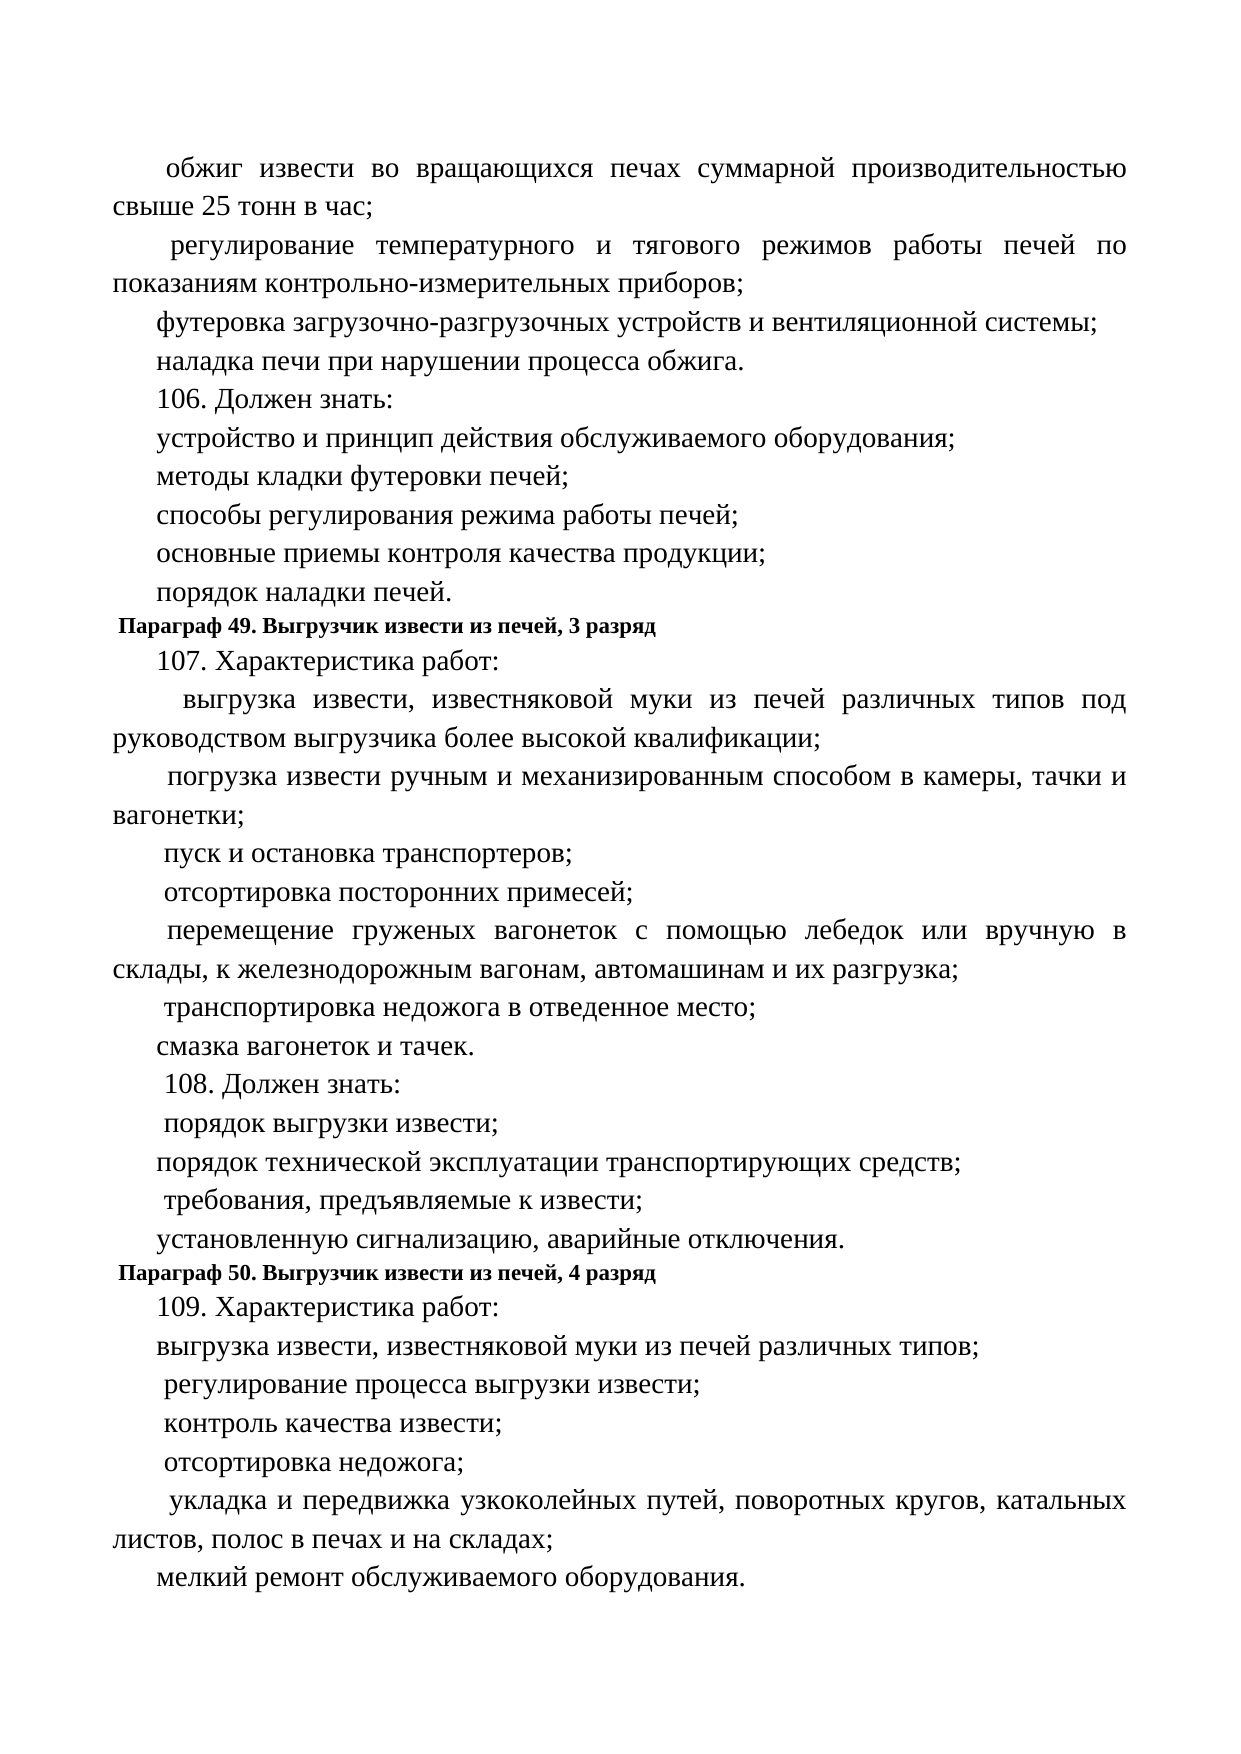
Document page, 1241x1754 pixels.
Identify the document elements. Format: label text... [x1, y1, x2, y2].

text Параграф 50. Выгрузчик извести из печей, 4 разряд [112, 1259, 1128, 1286]
text пуск и остановка транспортеров; [112, 835, 1128, 869]
text отсортировка недожога; [112, 1444, 1128, 1477]
text наладка печи при нарушении процесса обжига. [112, 343, 1128, 376]
text регулирование процесса выгрузки извести; [112, 1367, 1128, 1400]
text порядок наладки печей. [112, 574, 1128, 607]
text погрузка извести ручным и механизированным способом в камеры, тачки и вагонетки; [112, 758, 1128, 830]
text перемещение груженых вагонеток с помощью лебедок или вручную в склады, к железнодорожным вагонам, автомашинам и их разгрузка; [112, 912, 1128, 984]
text регулирование температурного и тягового режимов работы печей по показаниям контрольно-измерительных приборов; [112, 227, 1128, 299]
text Параграф 49. Выгрузчик извести из печей, 3 разряд [112, 612, 1128, 639]
text требования, предъявляемые к извести; [112, 1182, 1128, 1216]
text отсортировка посторонних примесей; [112, 874, 1128, 907]
text устройство и принцип действия обслуживаемого оборудования; [112, 420, 1128, 453]
text укладка и передвижка узкоколейных путей, поворотных кругов, катальных листов, полос в печах и на складах; [112, 1482, 1128, 1554]
text мелкий ремонт обслуживаемого оборудования. [112, 1559, 1128, 1593]
text основные приемы контроля качества продукции; [112, 535, 1128, 569]
text 108. Должен знать: [112, 1067, 1128, 1100]
text порядок технической эксплуатации транспортирующих средств; [112, 1144, 1128, 1177]
text способы регулирования режима работы печей; [112, 497, 1128, 530]
text 106. Должен знать: [112, 381, 1128, 415]
text выгрузка извести, известняковой муки из печей различных типов; [112, 1328, 1128, 1362]
text 109. Характеристика работ: [112, 1289, 1128, 1323]
text установленную сигнализацию, аварийные отключения. [112, 1221, 1128, 1254]
text футеровка загрузочно-разгрузочных устройств и вентиляционной системы; [112, 304, 1128, 338]
text контроль качества извести; [112, 1405, 1128, 1439]
text обжиг извести во вращающихся печах суммарной производительностью свыше 25 тонн в час; [112, 150, 1128, 222]
text транспортировка недожога в отведенное место; [112, 989, 1128, 1023]
text методы кладки футеровки печей; [112, 458, 1128, 492]
text выгрузка извести, известняковой муки из печей различных типов под руководством выгрузчика более высокой квалификации; [112, 681, 1128, 753]
text смазка вагонеток и тачек. [112, 1028, 1128, 1062]
text порядок выгрузки извести; [112, 1105, 1128, 1139]
text 107. Характеристика работ: [112, 643, 1128, 676]
